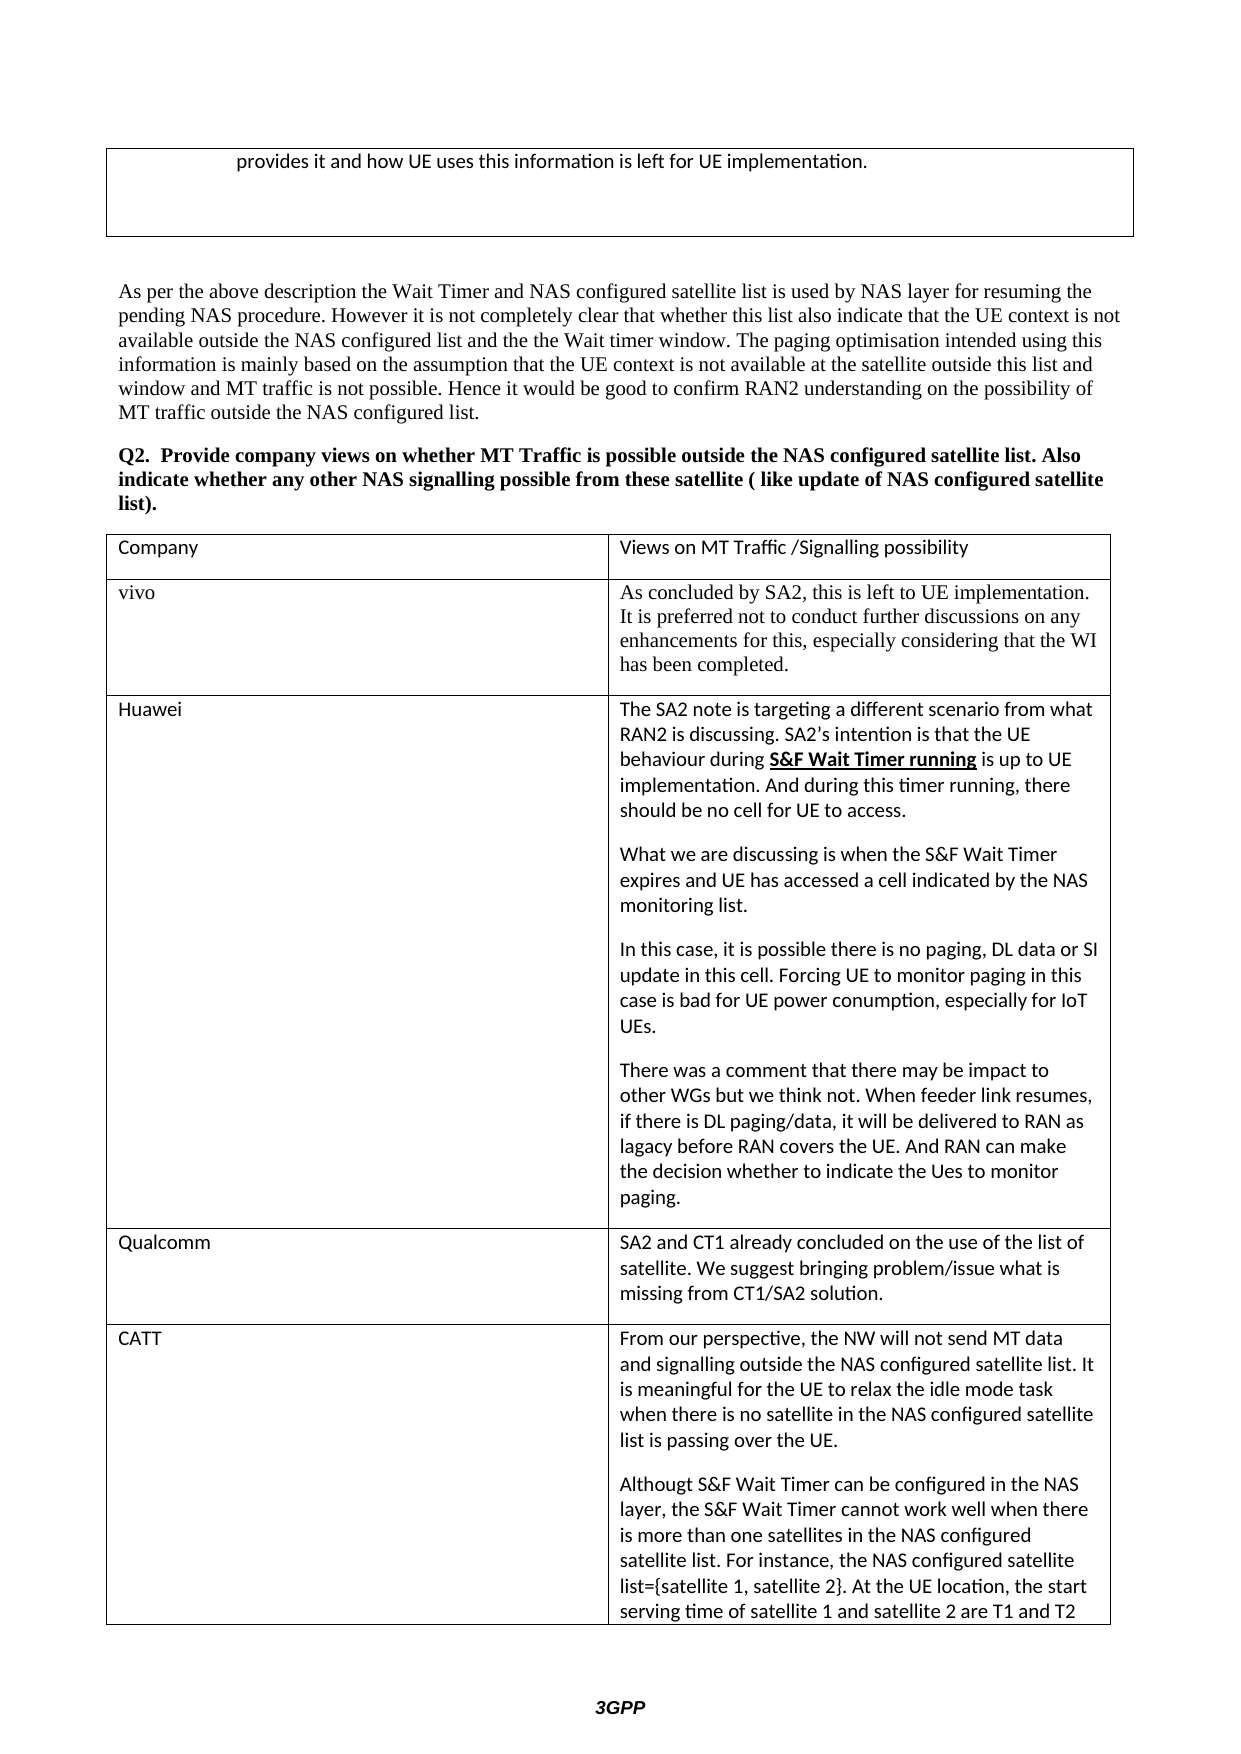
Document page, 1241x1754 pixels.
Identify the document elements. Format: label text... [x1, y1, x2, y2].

table_cell CATT [107, 1325, 608, 1624]
table_cell Huawei [107, 696, 608, 1228]
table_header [107, 149, 1133, 236]
table_cell As concluded by SA2, this is left to UE implementation. It is preferred not to conduct further discussions on any enhancements for this, especially considering that the WI has been completed. [609, 580, 1110, 695]
table_cell The SA2 note is targeting a different scenario from what RAN2 is discussing. SA2’s intention is that the UE behaviour during S&F Wait Timer running is up to UE implementation. And during this timer running, there should be no cell for UE to access. What we are discussing is when the S&F Wait Timer expires and UE has accessed a cell indicated by the NAS monitoring list. In this case, it is possible there is no paging, DL data or SI update in this cell. Forcing UE to monitor paging in this case is bad for UE power conumption, especially for IoT UEs. There was a comment that there may be impact to other WGs but we think not. When feeder link resumes, if there is DL paging/data, it will be delivered to RAN as lagacy before RAN covers the UE. And RAN can make the decision whether to indicate the Ues to monitor paging. [609, 696, 1110, 1228]
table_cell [609, 1325, 1110, 1624]
table_cell Qualcomm [107, 1229, 608, 1324]
table_header Company [107, 535, 608, 579]
text Q2. Provide company views on whether MT Traffic is possible outside the NAS configured satellite list. Also indicate whether any other NAS signalling possible from these satellite ( like update of NAS configured satellite list). [118, 442, 1122, 515]
text As per the above description the Wait Timer and NAS configured satellite list is used by NAS layer for resuming the pending NAS procedure. However it is not completely clear that whether this list also indicate that the UE context is not available outside the NAS configured list and the the Wait timer window. The paging optimisation intended using this information is mainly based on the assumption that the UE context is not available at the satellite outside this list and window and MT traffic is not possible. Hence it would be good to confirm RAN2 understanding on the possibility of MT traffic outside the NAS configured list. [118, 279, 1122, 424]
table_cell vivo [107, 580, 608, 695]
table_cell SA2 and CT1 already concluded on the use of the list of satellite. We suggest bringing problem/issue what is missing from CT1/SA2 solution. [609, 1229, 1110, 1324]
table_header Views on MT Traffic /Signalling possibility [609, 535, 1110, 579]
